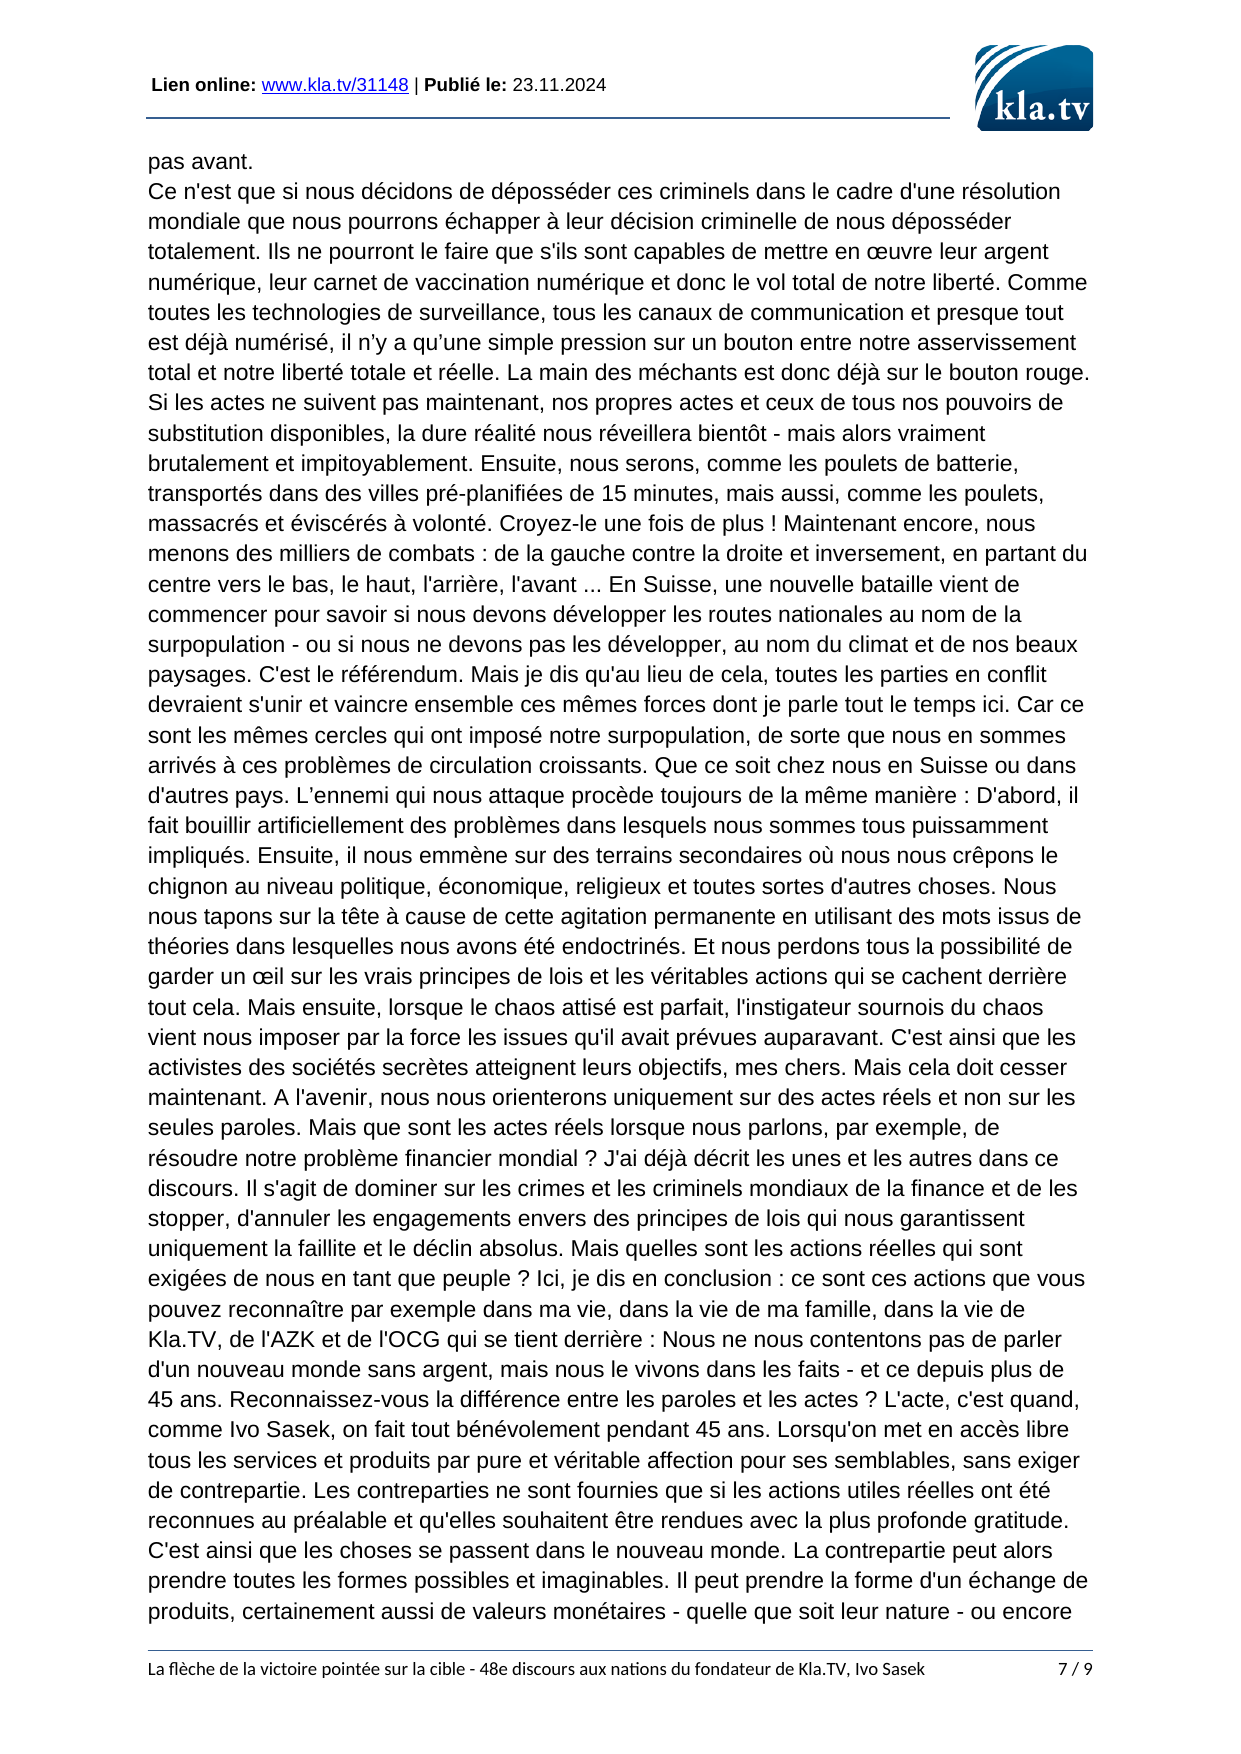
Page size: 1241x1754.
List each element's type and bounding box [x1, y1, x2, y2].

text [148, 148, 1093, 1624]
